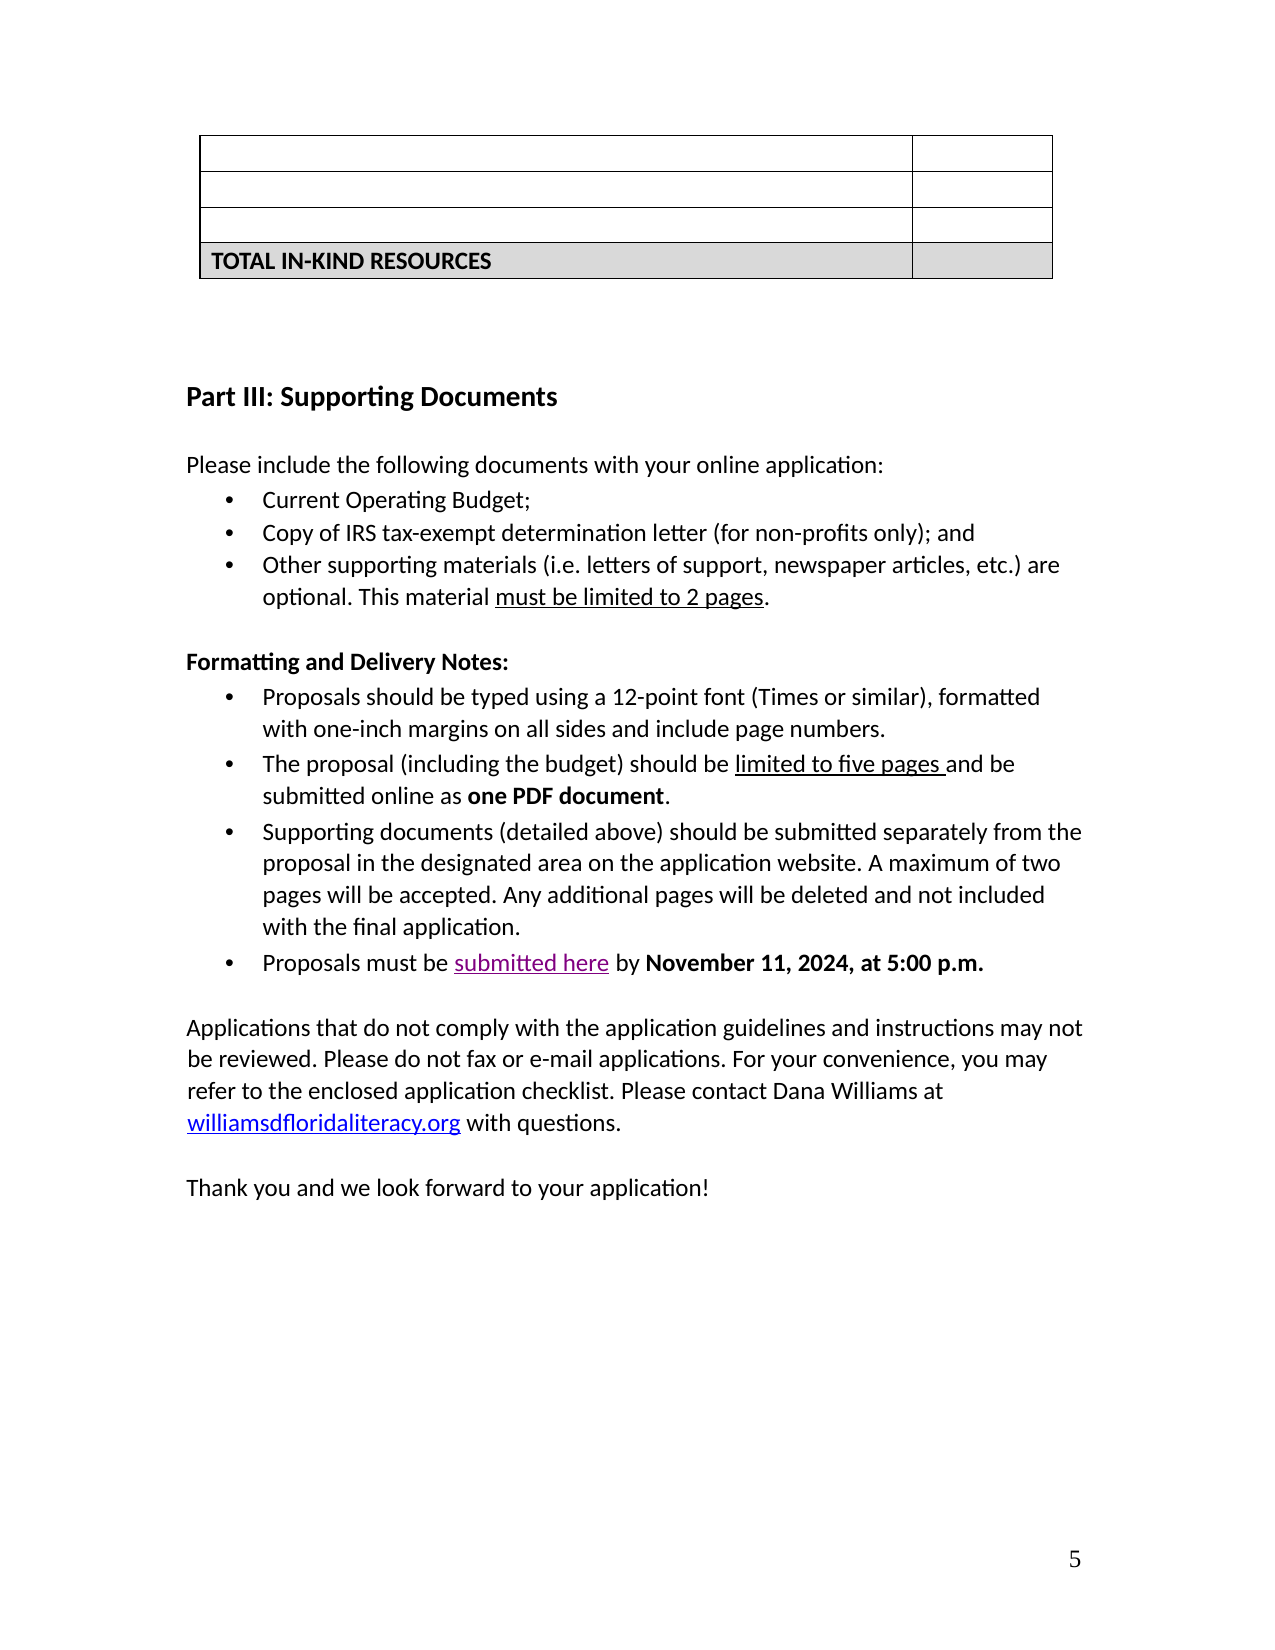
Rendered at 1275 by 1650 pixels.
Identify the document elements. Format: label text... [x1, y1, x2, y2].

text Formatting and Delivery Notes: [186, 646, 1088, 676]
table_cell [201, 208, 912, 242]
list Copy of IRS tax-exempt determination letter (for non-profits only); and [225, 517, 1087, 547]
table_cell [913, 136, 1052, 171]
list Supporting documents (detailed above) should be submitted separately from the proposal in the designated area on the application website. A maximum of two pages will be accepted. Any additional pages will be deleted and not included with the final application. [225, 816, 1087, 941]
list Current Operating Budget; [225, 485, 1087, 515]
list Other supporting materials (i.e. letters of support, newspaper articles, etc.) are optional. This material must be limited to 2 pages. [225, 549, 1087, 611]
subtitle Part III: Supporting Documents [186, 378, 1088, 413]
list Proposals should be typed using a 12-point font (Times or similar), formatted with one-inch margins on all sides and include page numbers. [225, 681, 1087, 743]
table_cell [913, 243, 1052, 278]
text Thank you and we look forward to your application! [186, 1172, 1087, 1202]
table_cell TOTAL IN-KIND RESOURCES [201, 243, 912, 278]
list Proposals must be submitted here by November 11, 2024, at 5:00 p.m. [225, 947, 1087, 977]
list The proposal (including the budget) should be limited to five pages and be submitted online as one PDF document. [225, 748, 1087, 811]
table_cell [913, 172, 1052, 207]
table_cell [201, 136, 912, 171]
text Applications that do not comply with the application guidelines and instructions may not be reviewed. Please do not fax or e-mail applications. For your convenience, you may refer to the enclosed application checklist. Please contact Dana Williams at williamsdfloridaliteracy.org with questions. [186, 1012, 1087, 1137]
table_cell [201, 172, 912, 207]
text Please include the following documents with your online application: [186, 449, 1087, 480]
table_cell [913, 208, 1052, 242]
